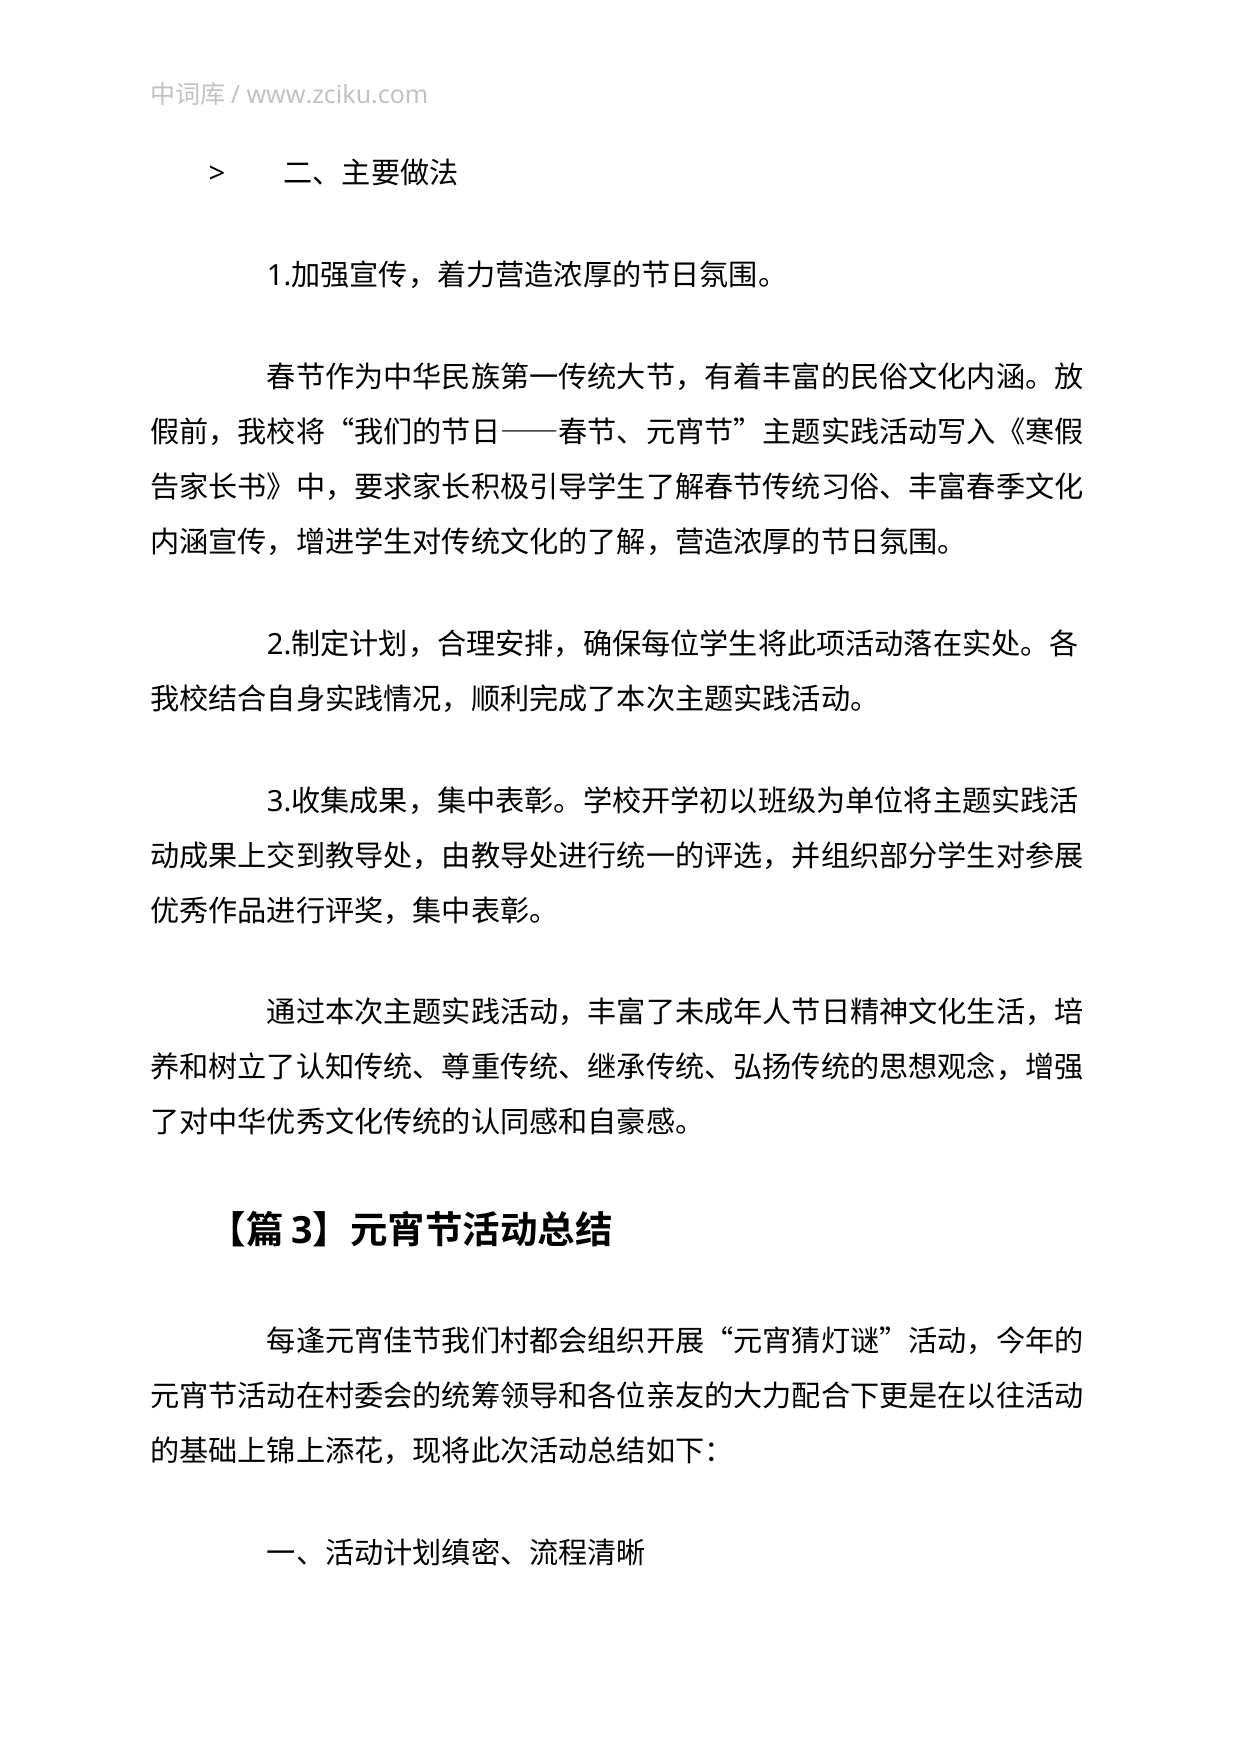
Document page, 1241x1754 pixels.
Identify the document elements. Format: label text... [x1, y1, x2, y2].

text > 二、主要做法 [150, 150, 1090, 192]
text 【篇3】元宵节活动总结 [150, 1200, 1090, 1255]
text 春节作为中华民族第一传统大节，有着丰富的民俗文化内涵。放假前，我校将“我们的节日——春节、元宵节”主题实践活动写入《寒假告家长书》中，要求家长积极引导学生了解春节传统习俗、丰富春季文化内涵宣传，增进学生对传统文化的了解，营造浓厚的节日氛围。 [150, 354, 1090, 561]
text 每逢元宵佳节我们村都会组织开展“元宵猜灯谜”活动，今年的元宵节活动在村委会的统筹领导和各位亲友的大力配合下更是在以往活动的基础上锦上添花，现将此次活动总结如下： [150, 1318, 1090, 1470]
text 1.加强宣传，着力营造浓厚的节日氛围。 [150, 252, 1090, 294]
text 通过本次主题实践活动，丰富了未成年人节日精神文化生活，培养和树立了认知传统、尊重传统、继承传统、弘扬传统的思想观念，增强了对中华优秀文化传统的认同感和自豪感。 [150, 989, 1090, 1141]
text 2.制定计划，合理安排，确保每位学生将此项活动落在实处。各我校结合自身实践情况，顺利完成了本次主题实践活动。 [150, 620, 1090, 718]
text 3.收集成果，集中表彰。学校开学初以班级为单位将主题实践活动成果上交到教导处，由教导处进行统一的评选，并组织部分学生对参展优秀作品进行评奖，集中表彰。 [150, 777, 1090, 929]
text 一、活动计划缜密、流程清晰 [150, 1529, 1090, 1572]
